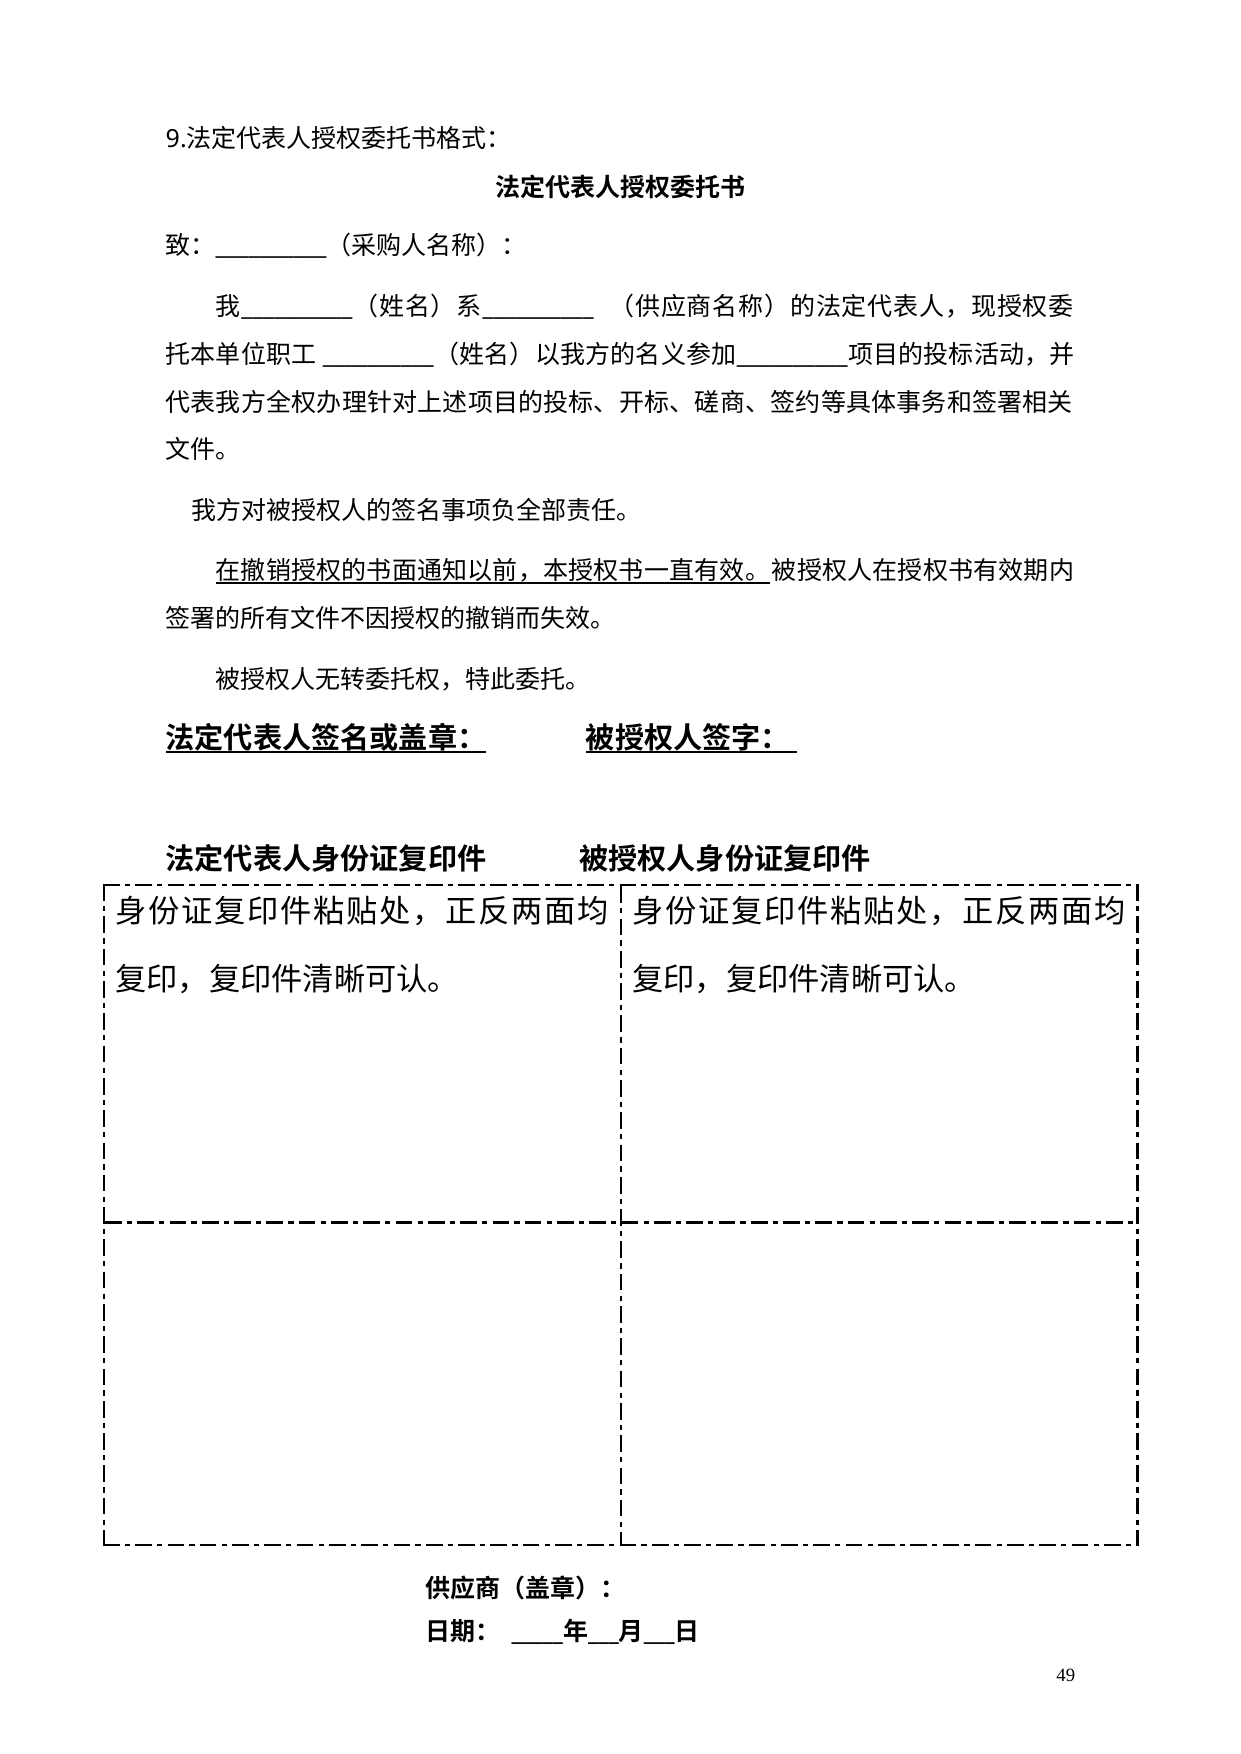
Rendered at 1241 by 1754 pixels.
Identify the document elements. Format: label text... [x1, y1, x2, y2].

text 法定代表人签名或盖章： 被授权人签字： [165, 710, 1075, 758]
text 法定代表人授权委托书 [165, 168, 1075, 204]
text 致：__________（采购人名称）： [165, 216, 1075, 264]
table_header 身份证复印件粘贴处，正反两面均复印，复印件清晰可认。 [621, 884, 1137, 1221]
text 法定代表人身份证复印件 被授权人身份证复印件 [165, 831, 1075, 879]
text 被授权人无转委托权，特此委托。 [165, 650, 1075, 698]
table_cell [104, 1221, 621, 1544]
table_header 身份证复印件粘贴处，正反两面均复印，复印件清晰可认。 [104, 884, 621, 1221]
text 我方对被授权人的签名事项负全部责任。 [165, 481, 1075, 529]
text 供应商（盖章）： [165, 1559, 1075, 1607]
text 在撤销授权的书面通知以前，本授权书一直有效。被授权人在授权书有效期内签署的所有文件不因授权的撤销而失效。 [165, 541, 1075, 637]
text 我__________（姓名）系__________ （供应商名称）的法定代表人，现授权委托本单位职工 __________（姓名）以我方的名义参加__________项目的投标活动，并代表我方全权办理针对上述项目的投标、开标、磋商、签约等具体事务和签署相关文件。 [165, 277, 1075, 468]
text 9.法定代表人授权委托书格式： [165, 119, 1075, 155]
text 日期： _____年___月___日 [165, 1612, 1075, 1648]
table_cell [621, 1221, 1137, 1544]
